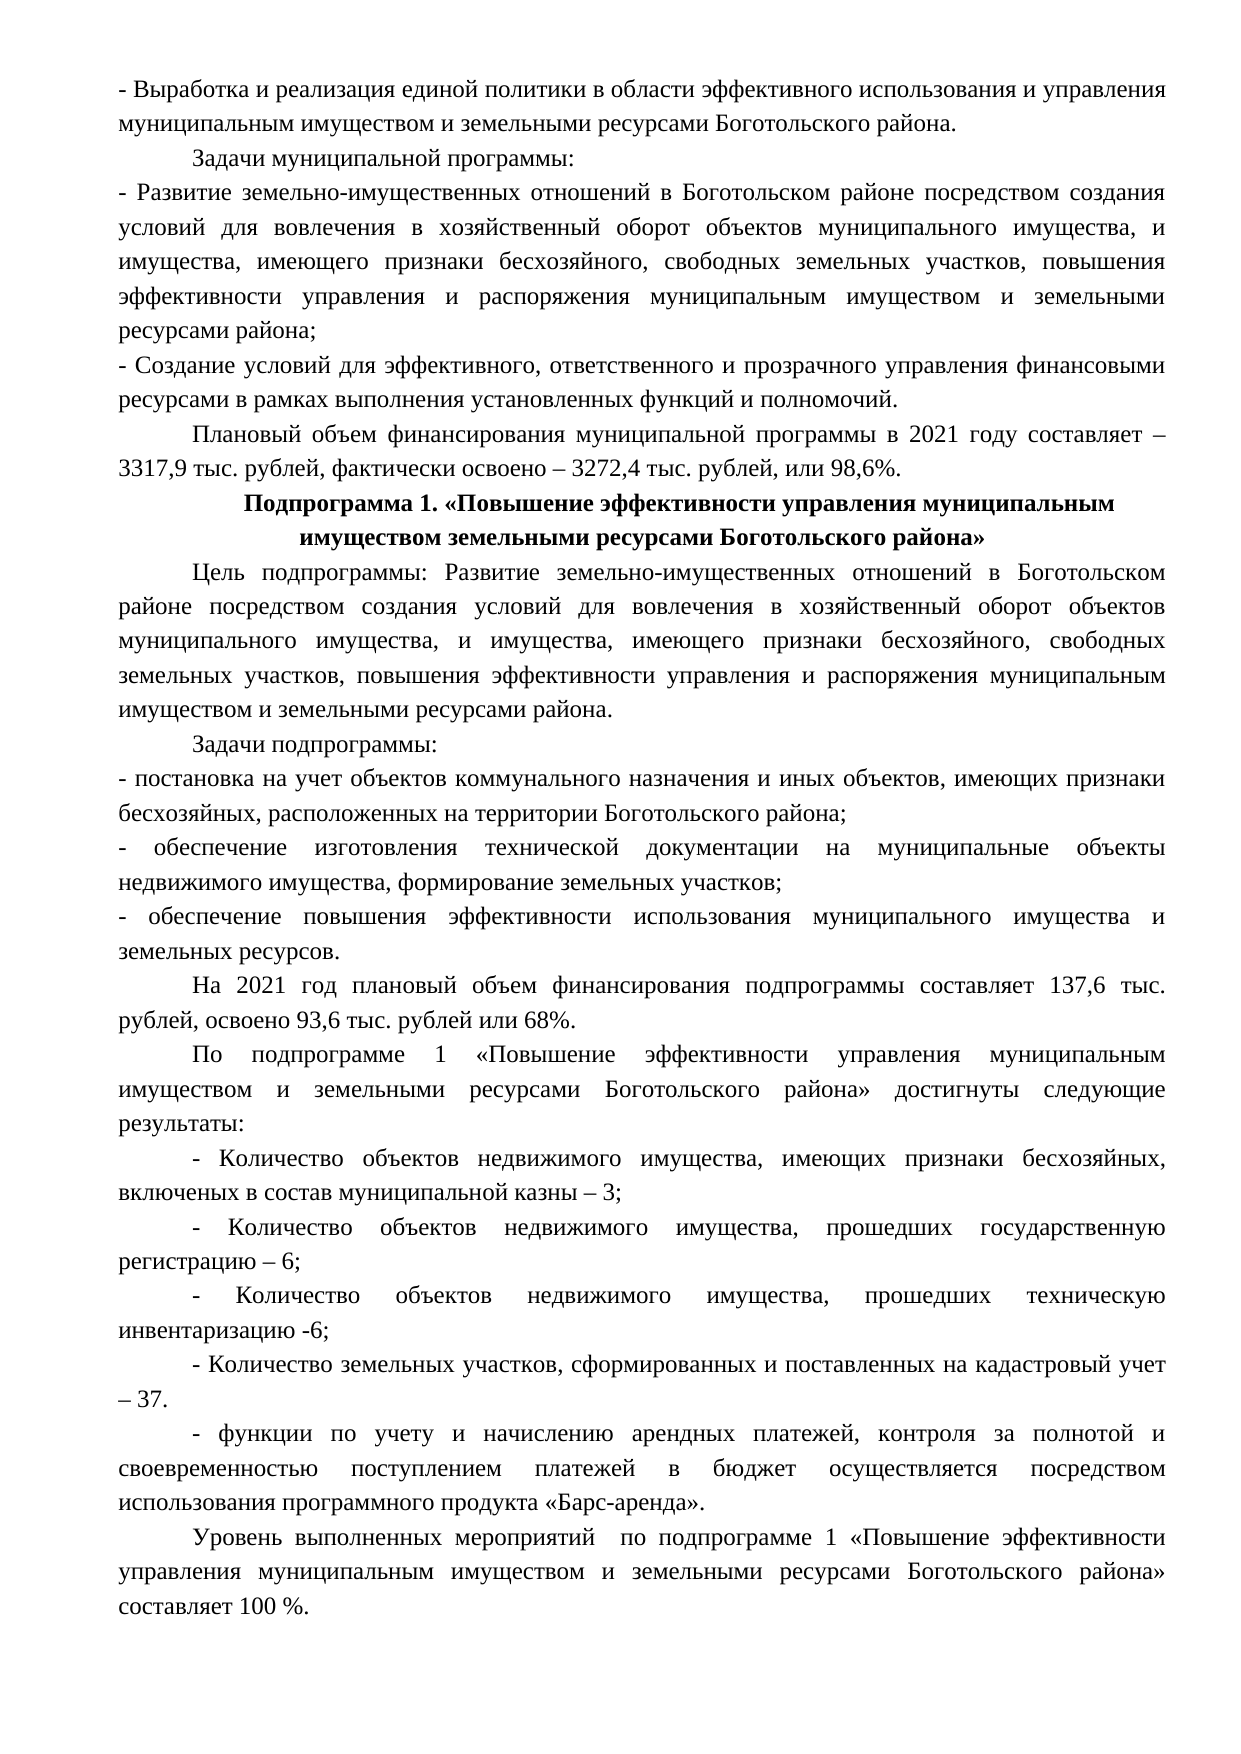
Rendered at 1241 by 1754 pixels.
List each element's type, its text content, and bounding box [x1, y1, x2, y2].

list - Количество объектов недвижимого имущества, прошедших техническую инвентаризацию -6; [118, 1281, 1167, 1344]
text - обеспечение повышения эффективности использования муниципального имущества и земельных ресурсов. [118, 901, 1167, 964]
text Цель подпрограммы: Развитие земельно-имущественных отношений в Боготольском районе посредством создания условий для вовлечения в хозяйственный оборот объектов муниципального имущества, и имущества, имеющего признаки бесхозяйного, свободных земельных участков, повышения эффективности управления и распоряжения муниципальным имуществом и земельными ресурсами района. [118, 557, 1167, 723]
text - Создание условий для эффективного, ответственного и прозрачного управления финансовыми ресурсами в рамках выполнения установленных функций и полномочий. [118, 350, 1167, 413]
list - функции по учету и начислению арендных платежей, контроля за полнотой и своевременностью поступлением платежей в бюджет осуществляется посредством использования программного продукта «Барс-аренда». [118, 1418, 1167, 1516]
text На 2021 год плановый объем финансирования подпрограммы составляет 137,6 тыс. рублей, освоено 93,6 тыс. рублей или 68%. [118, 970, 1167, 1033]
text Задачи муниципальной программы: [192, 143, 1167, 172]
text - постановка на учет объектов коммунального назначения и иных объектов, имеющих признаки бесхозяйных, расположенных на территории Боготольского района; [118, 763, 1167, 827]
list - Количество объектов недвижимого имущества, имеющих признаки бесхозяйных, включеных в состав муниципальной казны – 3; [118, 1143, 1167, 1206]
list По подпрограмме 1 «Повышение эффективности управления муниципальным имуществом и земельными ресурсами Боготольского района» достигнуты следующие результаты: [118, 1039, 1167, 1137]
list - Количество объектов недвижимого имущества, прошедших государственную регистрацию – 6; [118, 1212, 1167, 1275]
text Подпрограмма 1. «Повышение эффективности управления муниципальным имуществом земельными ресурсами Боготольского района» [118, 488, 1167, 551]
text - Развитие земельно-имущественных отношений в Боготольском районе посредством создания условий для вовлечения в хозяйственный оборот объектов муниципального имущества, и имущества, имеющего признаки бесхозяйного, свободных земельных участков, повышения эффективности управления и распоряжения муниципальным имуществом и земельными ресурсами района; [118, 177, 1167, 344]
list - Количество земельных участков, сформированных и поставленных на кадастровый учет – 37. [118, 1349, 1167, 1413]
text Задачи подпрограммы: [118, 729, 1167, 758]
list Уровень выполненных мероприятий по подпрограмме 1 «Повышение эффективности управления муниципальным имуществом и земельными ресурсами Боготольского района» составляет 100 %. [118, 1522, 1167, 1620]
text - обеспечение изготовления технической документации на муниципальные объекты недвижимого имущества, формирование земельных участков; [118, 832, 1167, 896]
text - Выработка и реализация единой политики в области эффективного использования и управления муниципальным имуществом и земельными ресурсами Боготольского района. [118, 74, 1167, 137]
text Плановый объем финансирования муниципальной программы в 2021 году составляет – 3317,9 тыс. рублей, фактически освоено – 3272,4 тыс. рублей, или 98,6%. [118, 419, 1167, 482]
